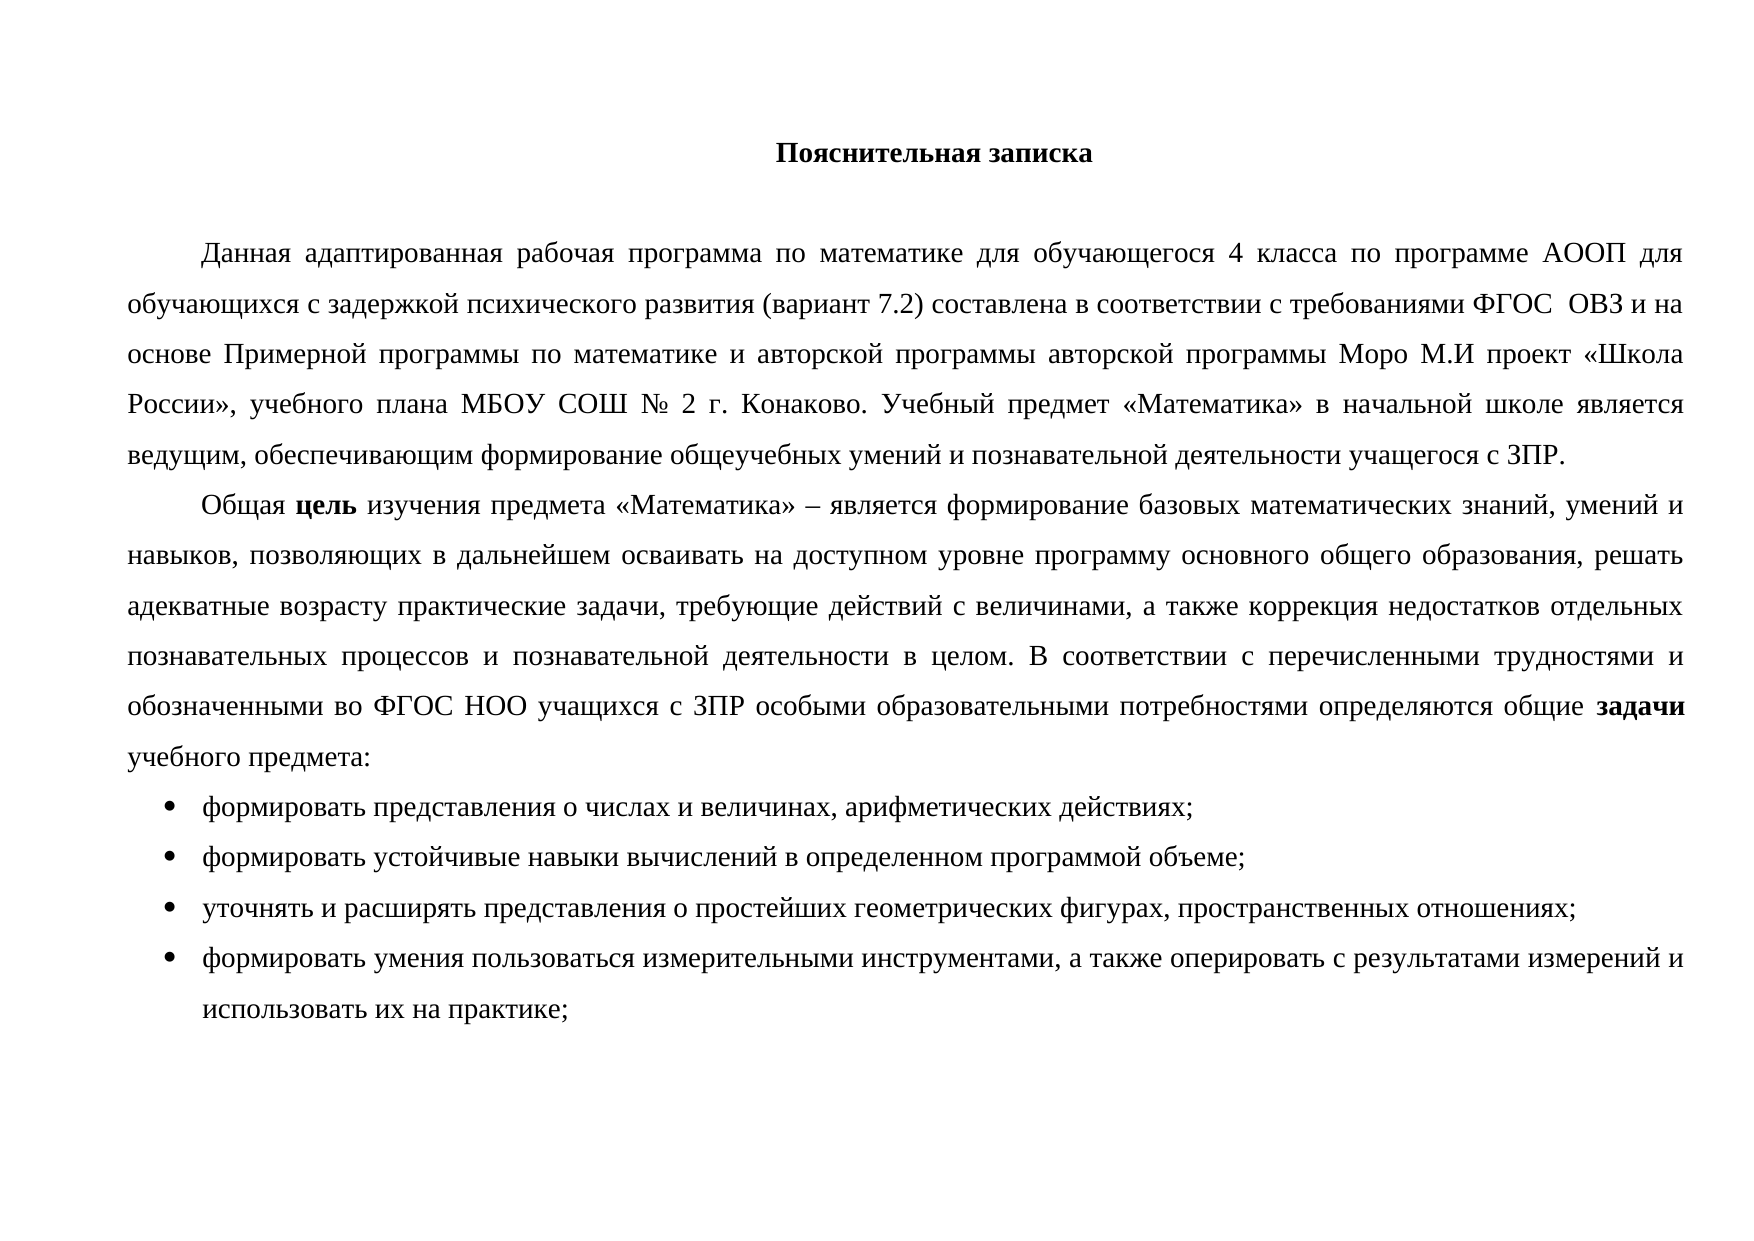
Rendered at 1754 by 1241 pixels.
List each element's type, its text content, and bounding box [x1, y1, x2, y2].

text Пояснительная записка [127, 135, 1685, 168]
list уточнять и расширять представления о простейших геометрических фигурах, пространственных отношениях; [164, 890, 1685, 923]
list формировать умения пользоваться измерительными инструментами, а также оперировать с результатами измерений и использовать их на практике; [164, 940, 1685, 1024]
list формировать представления о числах и величинах, арифметических действиях; [164, 789, 1685, 823]
text Данная адаптированная рабочая программа по математике для обучающегося 4 класса по программе АООП для обучающихся с задержкой психического развития (вариант 7.2) составлена в соответствии с требованиями ФГОС ОВЗ и на основе Примерной программы по математике и авторской программы авторской программы Моро М.И проект «Школа России», учебного плана МБОУ СОШ № 2 г. Конаково. Учебный предмет «Математика» в начальной школе является ведущим, обеспечивающим формирование общеучебных умений и познавательной деятельности учащегося с ЗПР. [127, 236, 1685, 470]
text Общая цель изучения предмета «Математика» – является формирование базовых математических знаний, умений и навыков, позволяющих в дальнейшем осваивать на доступном уровне программу основного общего образования, решать адекватные возрасту практические задачи, требующие действий с величинами, а также коррекция недостатков отдельных познавательных процессов и познавательной деятельности в целом. В соответствии с перечисленными трудностями и обозначенными во ФГОС НОО учащихся с ЗПР особыми образовательными потребностями определяются общие задачи учебного предмета: [127, 487, 1685, 772]
list формировать устойчивые навыки вычислений в определенном программой объеме; [164, 839, 1685, 873]
